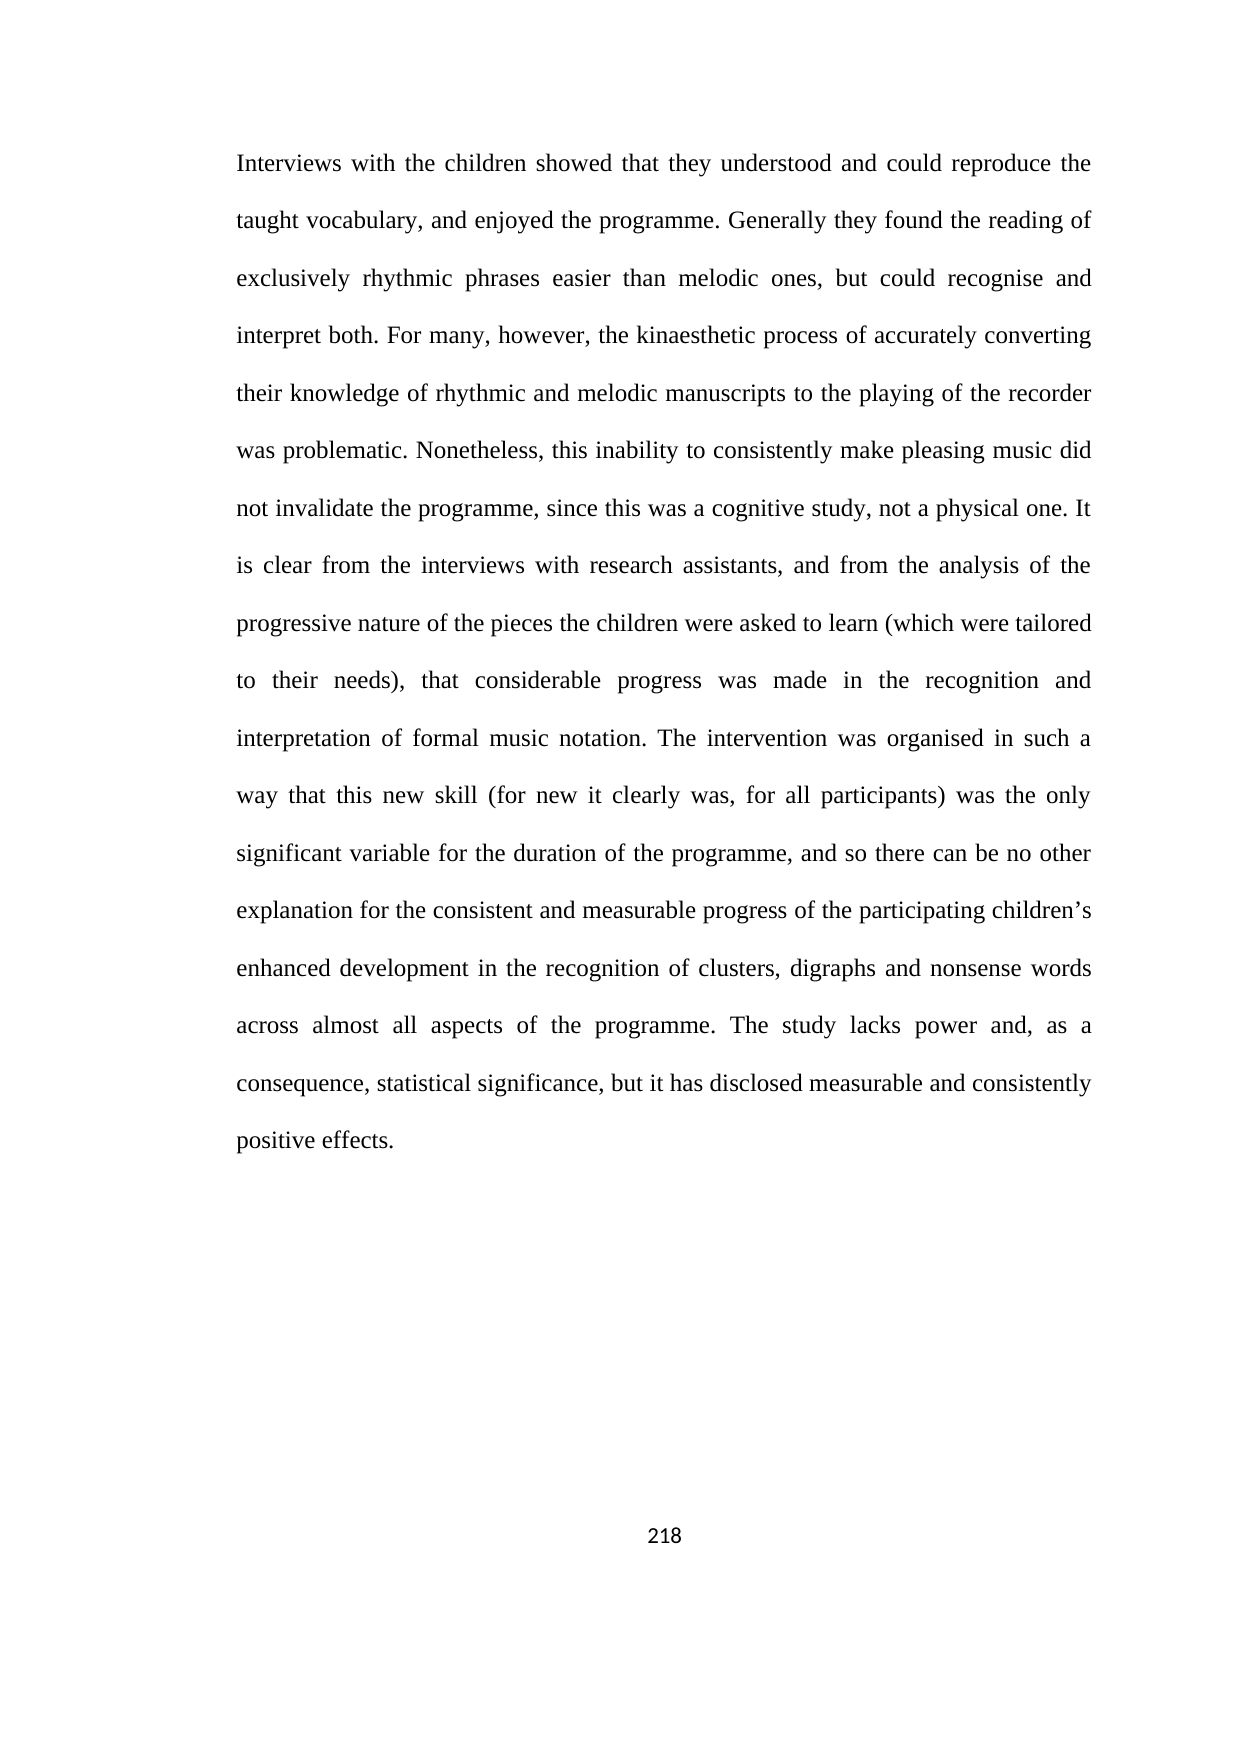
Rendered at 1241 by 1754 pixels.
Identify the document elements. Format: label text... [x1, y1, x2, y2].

text Interviews with the children showed that they understood and could reproduce the taught vocabulary, and enjoyed the programme. Generally they found the reading of exclusively rhythmic phrases easier than melodic ones, but could recognise and interpret both. For many, however, the kinaesthetic process of accurately converting their knowledge of rhythmic and melodic manuscripts to the playing of the recorder was problematic. Nonetheless, this inability to consistently make pleasing music did not invalidate the programme, since this was a cognitive study, not a physical one. It is clear from the interviews with research assistants, and from the analysis of the progressive nature of the pieces the children were asked to learn (which were tailored to their needs), that considerable progress was made in the recognition and interpretation of formal music notation. The intervention was organised in such a way that this new skill (for new it clearly was, for all participants) was the only significant variable for the duration of the programme, and so there can be no other explanation for the consistent and measurable progress of the participating children’s enhanced development in the recognition of clusters, digraphs and nonsense words across almost all aspects of the programme. The study lacks power and, as a consequence, statistical significance, but it has disclosed measurable and consistently positive effects. [236, 148, 1092, 1154]
